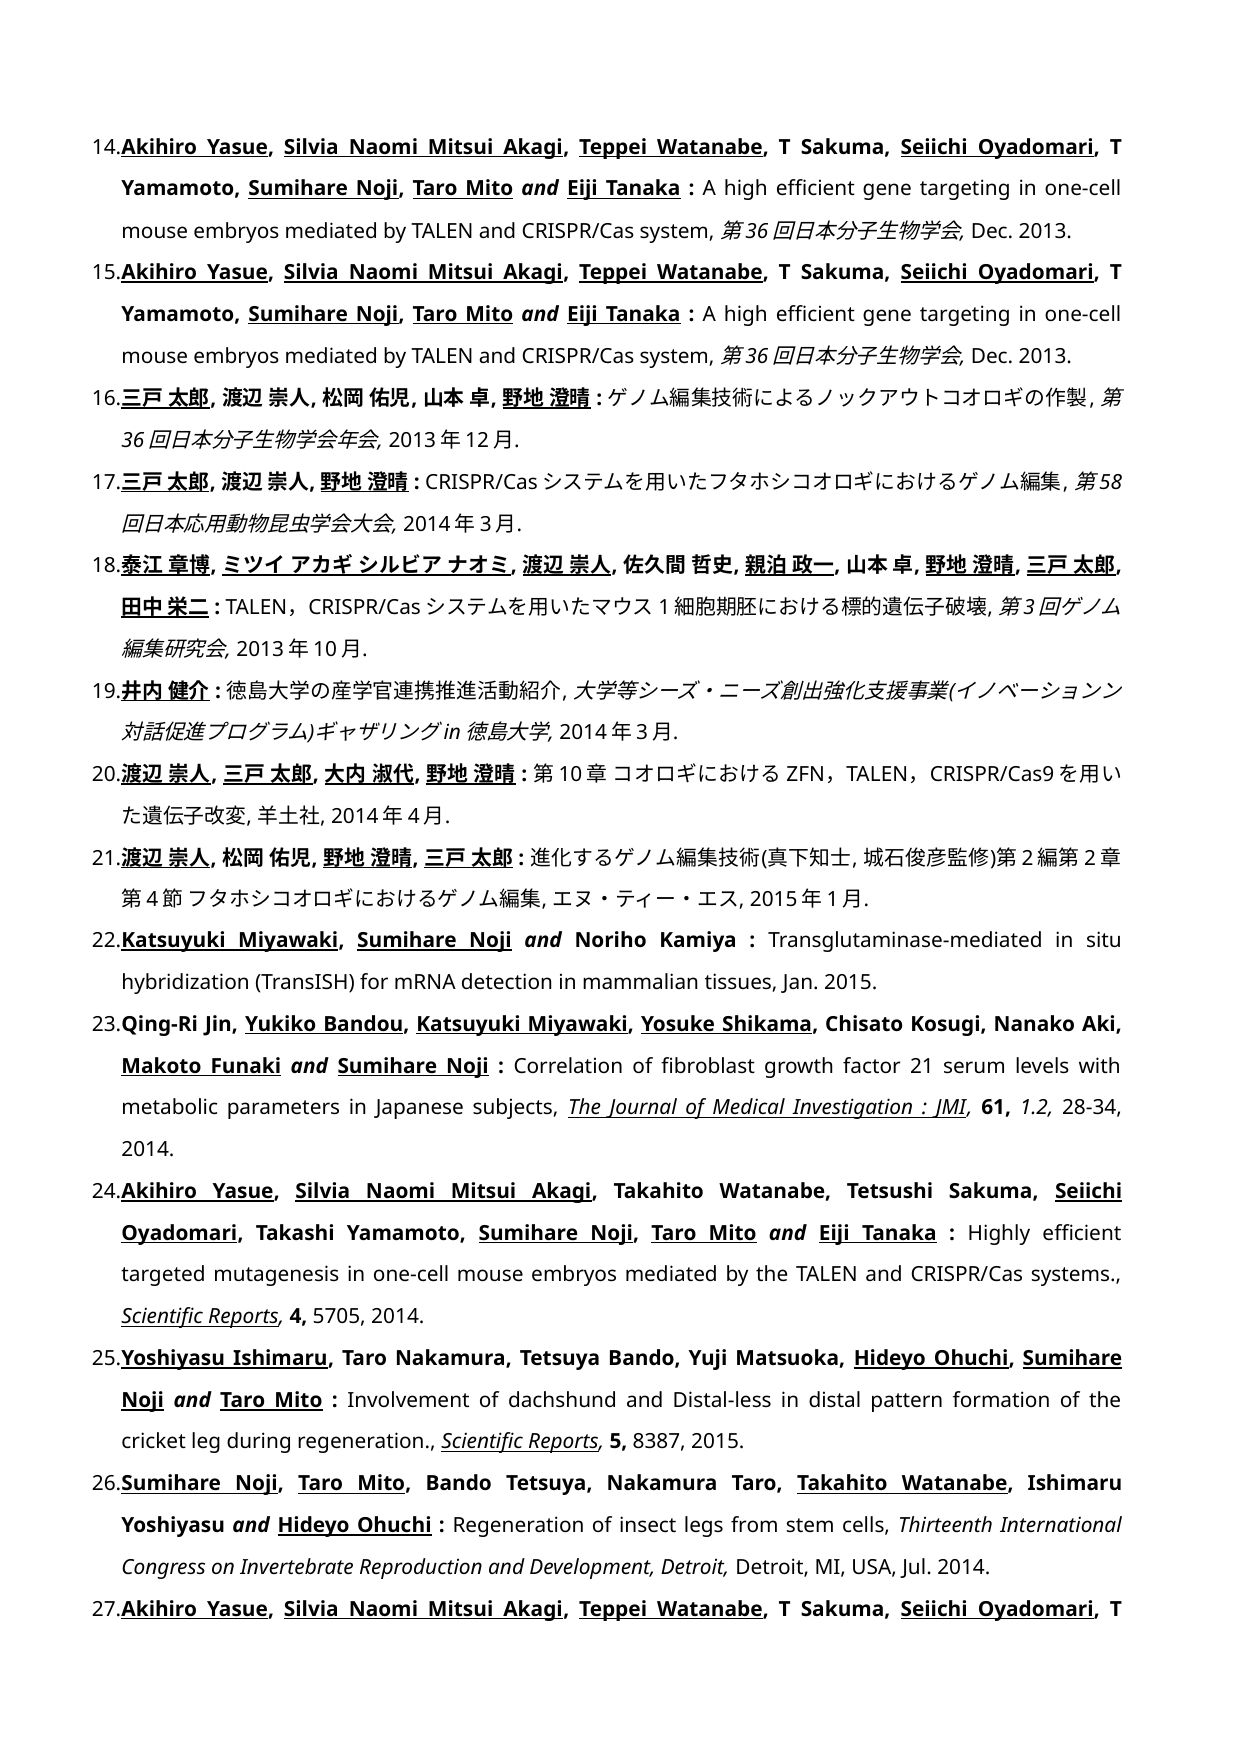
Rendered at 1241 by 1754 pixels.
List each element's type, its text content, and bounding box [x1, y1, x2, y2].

list Akihiro Yasue, Silvia Naomi Mitsui Akagi, Teppei Watanabe, T Sakuma, Seiichi Oyadomari, T Yamamoto, Sumihare Noji, Taro Mito and Eiji Tanaka : A high efficient gene targeting in one-cell mouse embryos mediated by TALEN and CRISPR/Cas system, 第36回日本分子生物学会, Dec. 2013. [92, 125, 1122, 250]
list Sumihare Noji, Taro Mito, Bando Tetsuya, Nakamura Taro, Takahito Watanabe, Ishimaru Yoshiyasu and Hideyo Ohuchi : Regeneration of insect legs from stem cells, Thirteenth International Congress on Invertebrate Reproduction and Development, Detroit, Detroit, MI, USA, Jul. 2014. [92, 1462, 1122, 1587]
list Katsuyuki Miyawaki, Sumihare Noji and Noriho Kamiya : Transglutaminase-mediated in situ hybridization (TransISH) for mRNA detection in mammalian tissues, Jan. 2015. [92, 919, 1122, 1002]
list Akihiro Yasue, Silvia Naomi Mitsui Akagi, Teppei Watanabe, T Sakuma, Seiichi Oyadomari, T Yamamoto, Sumihare Noji, Taro Mito and Eiji Tanaka : A high efficient gene targeting in one-cell mouse embryos mediated by TALEN and CRISPR/Cas system, 第36回日本分子生物学会, Dec. 2013. [92, 250, 1122, 376]
list 泰江 章博, ミツイ アカギ シルビア ナオミ, 渡辺 崇人, 佐久間 哲史, 親泊 政一, 山本 卓, 野地 澄晴, 三戸 太郎, 田中 栄二 : TALEN，CRISPR/Casシステムを用いたマウス1細胞期胚における標的遺伝子破壊, 第3回ゲノム編集研究会, 2013年10月. [92, 543, 1122, 668]
list Akihiro Yasue, Silvia Naomi Mitsui Akagi, Takahito Watanabe, Tetsushi Sakuma, Seiichi Oyadomari, Takashi Yamamoto, Sumihare Noji, Taro Mito and Eiji Tanaka : Highly efficient targeted mutagenesis in one-cell mouse embryos mediated by the TALEN and CRISPR/Cas systems., Scientific Reports, 4, 5705, 2014. [92, 1169, 1122, 1336]
list 渡辺 崇人, 松岡 佑児, 野地 澄晴, 三戸 太郎 : 進化するゲノム編集技術(真下知士, 城石俊彦監修)第2編第2章第4節 フタホシコオロギにおけるゲノム編集, エヌ・ティー・エス, 2015年1月. [92, 835, 1122, 919]
list Yoshiyasu Ishimaru, Taro Nakamura, Tetsuya Bando, Yuji Matsuoka, Hideyo Ohuchi, Sumihare Noji and Taro Mito : Involvement of dachshund and Distal-less in distal pattern formation of the cricket leg during regeneration., Scientific Reports, 5, 8387, 2015. [92, 1336, 1122, 1462]
list 井内 健介 : 徳島大学の産学官連携推進活動紹介, 大学等シーズ・ニーズ創出強化支援事業(イノベーションン対話促進プログラム)ギャザリングin徳島大学, 2014年3月. [92, 668, 1122, 752]
list 三戸 太郎, 渡辺 崇人, 松岡 佑児, 山本 卓, 野地 澄晴 : ゲノム編集技術によるノックアウトコオロギの作製, 第36回日本分子生物学会年会, 2013年12月. [92, 376, 1122, 459]
list 渡辺 崇人, 三戸 太郎, 大内 淑代, 野地 澄晴 : 第10章 コオロギにおけるZFN，TALEN，CRISPR/Cas9を用いた遺伝子改変, 羊土社, 2014年4月. [92, 752, 1122, 835]
list Qing-Ri Jin, Yukiko Bandou, Katsuyuki Miyawaki, Yosuke Shikama, Chisato Kosugi, Nanako Aki, Makoto Funaki and Sumihare Noji : Correlation of fibroblast growth factor 21 serum levels with metabolic parameters in Japanese subjects, The Journal of Medical Investigation : JMI, 61, 1.2, 28-34, 2014. [92, 1002, 1122, 1169]
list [92, 1587, 1122, 1629]
list 三戸 太郎, 渡辺 崇人, 野地 澄晴 : CRISPR/Casシステムを用いたフタホシコオロギにおけるゲノム編集, 第58回日本応用動物昆虫学会大会, 2014年3月. [92, 459, 1122, 543]
